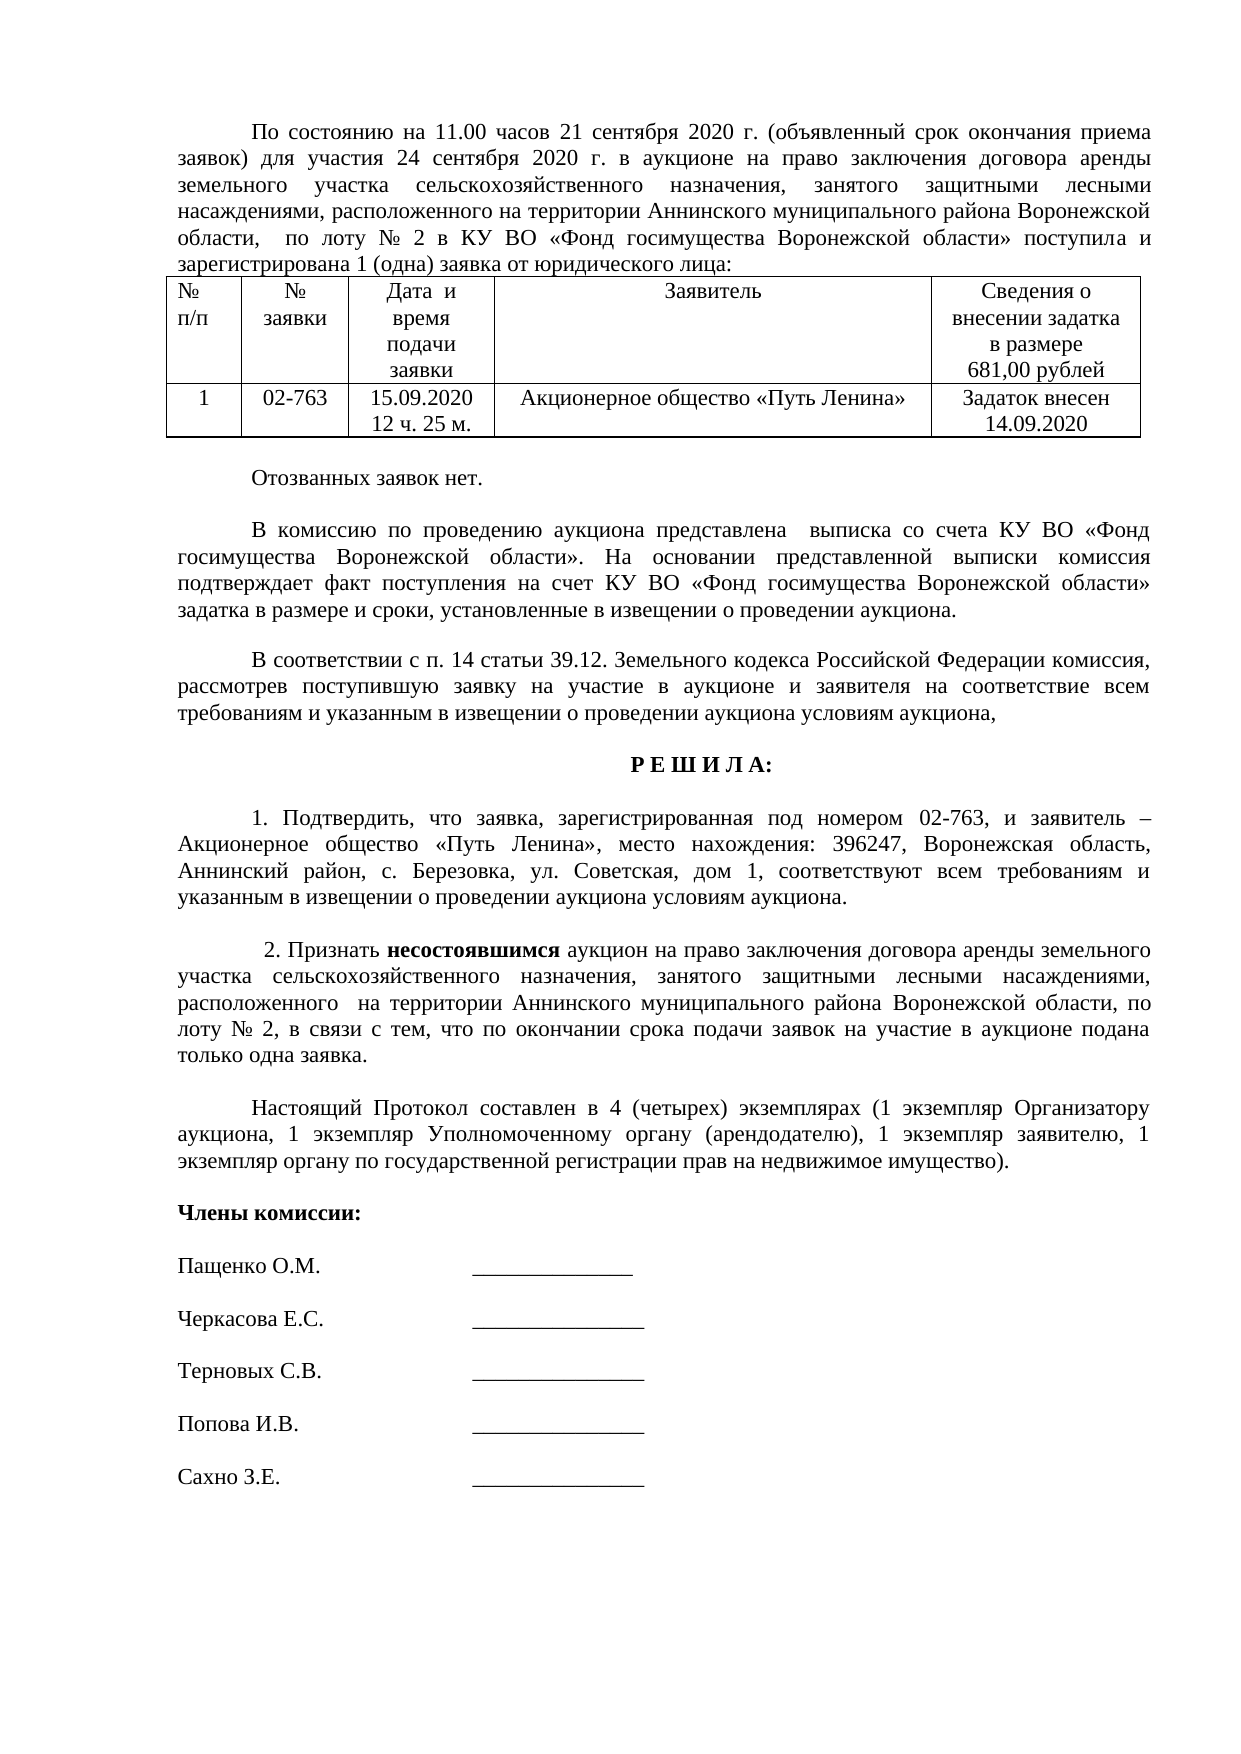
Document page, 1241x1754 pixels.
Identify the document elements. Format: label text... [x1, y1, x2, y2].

table_cell 1 [167, 384, 241, 436]
table_cell Акционерное общество «Путь Ленина» [495, 384, 931, 436]
text 1. Подтвердить, что заявка, зарегистрированная под номером 02-763, и заявитель – Акционерное общество «Путь Ленина», место нахождения: 396247, Воронежская область, Аннинский район, с. Березовка, ул. Советская, дом 1, соответствуют всем требованиям и указанным в извещении о проведении аукциона условиям аукциона. [177, 804, 1152, 909]
text В соответствии с п. 14 статьи 39.12. Земельного кодекса Российской Федерации комиссия, рассмотрев поступившую заявку на участие в аукционе и заявителя на соответствие всем требованиям и указанным в извещении о проведении аукциона условиям аукциона, [177, 646, 1152, 725]
text Отозванных заявок нет. [177, 464, 1152, 490]
table_cell Задаток внесен 14.09.2020 [932, 384, 1140, 436]
table_header Сведения о внесении задатка в размере 681,00 рублей [932, 277, 1140, 383]
text В комиссию по проведению аукциона представлена выписка со счета КУ ВО «Фонд госимущества Воронежской области». На основании представленной выписки комиссия подтверждает факт поступления на счет КУ ВО «Фонд госимущества Воронежской области» задатка в размере и сроки, установленные в извещении о проведении аукциона. [177, 517, 1152, 622]
table_header № заявки [242, 277, 348, 383]
text Р Е Ш И Л А: [177, 751, 1152, 778]
text 2. Признать несостоявшимся аукцион на право заключения договора аренды земельного участка сельскохозяйственного назначения, занятого защитными лесными насаждениями, расположенного на территории Аннинского муниципального района Воронежской области, по лоту № 2, в связи с тем, что по окончании срока подачи заявок на участие в аукционе подана только одна заявка. [177, 936, 1152, 1068]
text Сахно З.Е. _______________ [177, 1463, 1152, 1489]
text Пащенко О.М. ______________ [177, 1252, 1152, 1278]
text Попова И.В. _______________ [177, 1410, 1152, 1437]
table_cell 15.09.2020 12 ч. 25 м. [349, 384, 494, 436]
text Терновых С.В. _______________ [177, 1358, 1152, 1384]
table_cell 02-763 [242, 384, 348, 436]
text Члены комиссии: [177, 1199, 1152, 1226]
subtitle По состоянию на 11.00 часов 21 сентября 2020 г. (объявленный срок окончания приема заявок) для участия 24 сентября 2020 г. в аукционе на право заключения договора аренды земельного участка сельскохозяйственного назначения, занятого защитными лесными насаждениями, расположенного на территории Аннинского муниципального района Воронежской области, по лоту № 2 в КУ ВО «Фонд госимущества Воронежской области» поступила и зарегистрирована 1 (одна) заявка от юридического лица: [177, 118, 1152, 276]
text Настоящий Протокол составлен в 4 (четырех) экземплярах (1 экземпляр Организатору аукциона, 1 экземпляр Уполномоченному органу (арендодателю), 1 экземпляр заявителю, 1 экземпляр органу по государственной регистрации прав на недвижимое имущество). [177, 1094, 1152, 1173]
table_header Дата и время подачи заявки [349, 277, 494, 383]
text Черкасова Е.С. _______________ [177, 1305, 1152, 1331]
table_header № п/п [167, 277, 241, 383]
table_header Заявитель [495, 277, 931, 383]
